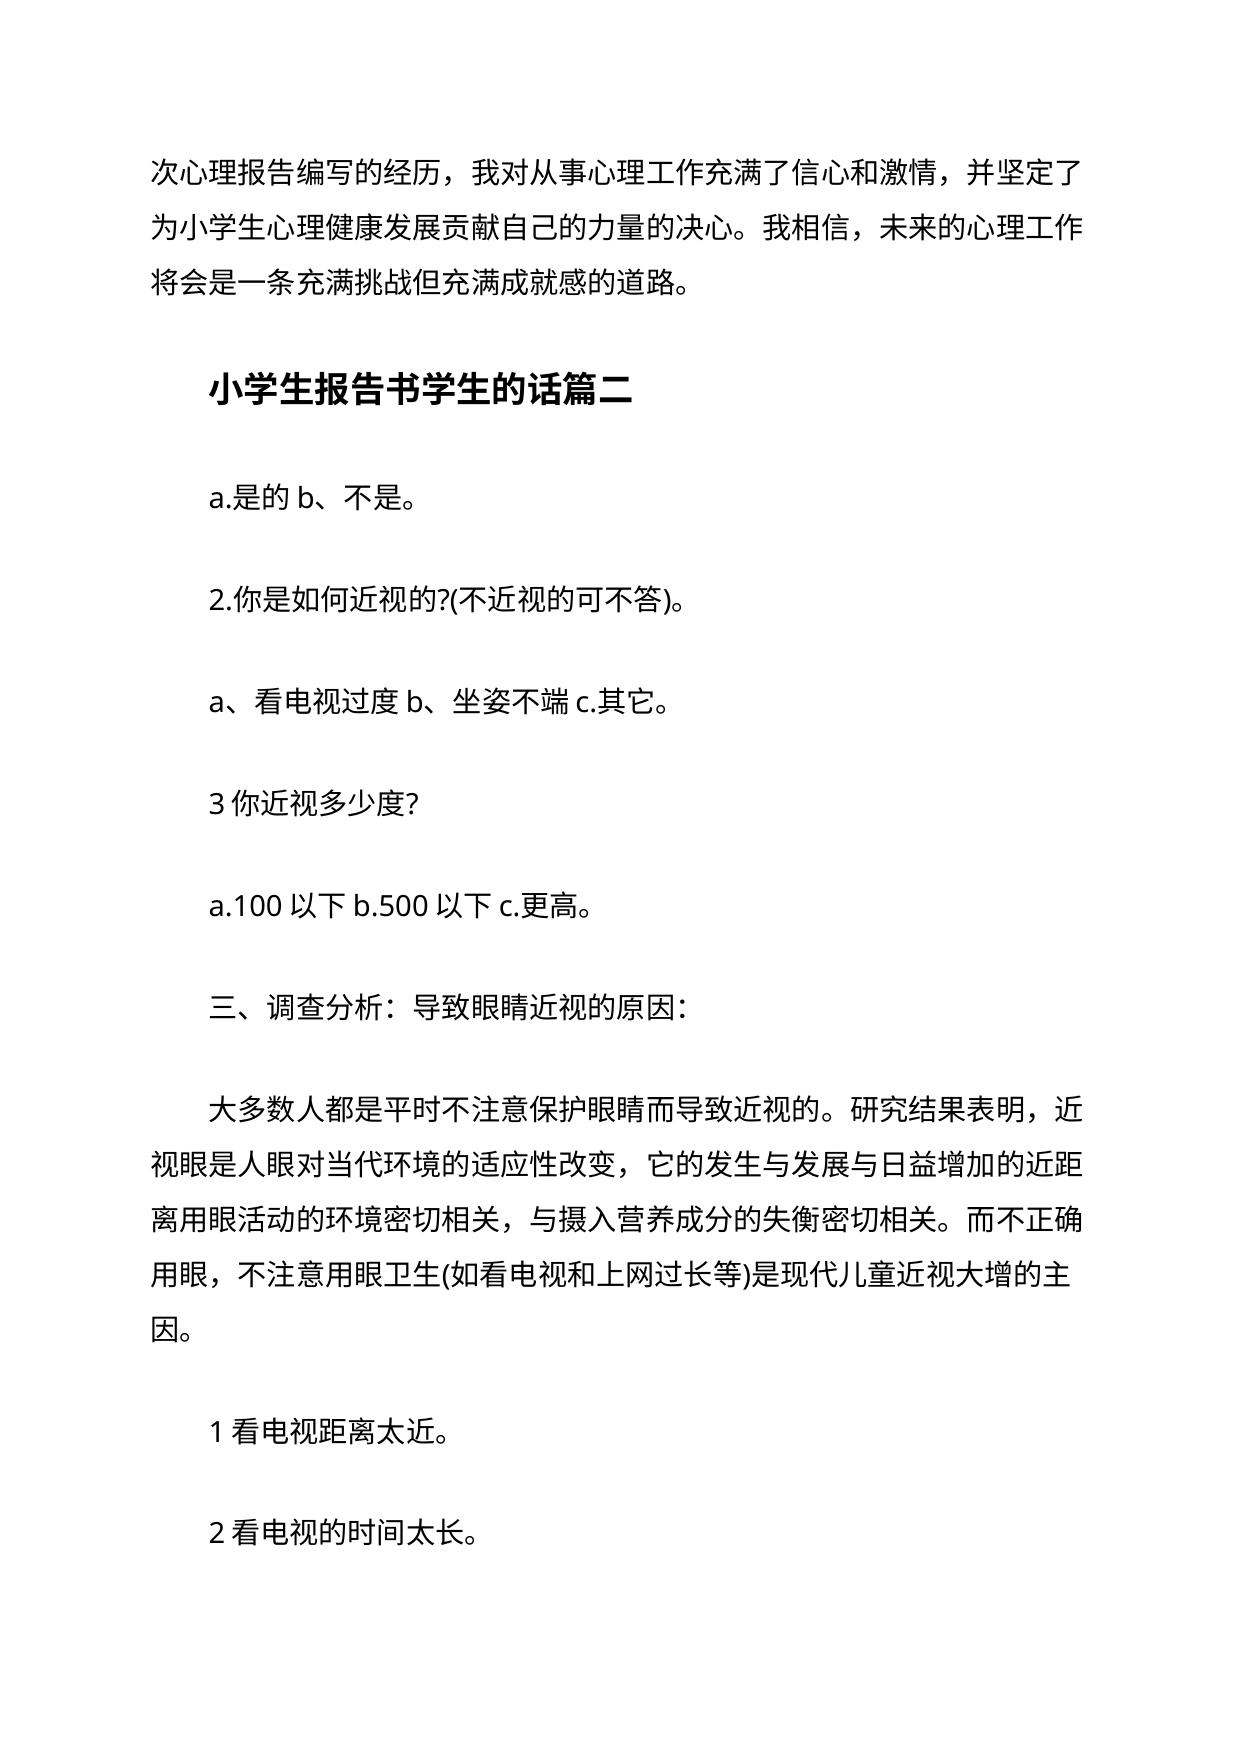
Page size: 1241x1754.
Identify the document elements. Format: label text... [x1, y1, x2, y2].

text 2.你是如何近视的?(不近视的可不答)。 [150, 577, 1090, 619]
text 3你近视多少度? [150, 781, 1090, 823]
text a、看电视过度b、坐姿不端c.其它。 [150, 679, 1090, 721]
text 三、调查分析：导致眼睛近视的原因： [150, 985, 1090, 1027]
text 1看电视距离太近。 [150, 1408, 1090, 1451]
text 2看电视的时间太长。 [150, 1510, 1090, 1552]
text a.100以下b.500以下c.更高。 [150, 883, 1090, 925]
text 小学生报告书学生的话篇二 [150, 362, 1090, 413]
text a.是的b、不是。 [150, 475, 1090, 517]
text 大多数人都是平时不注意保护眼睛而导致近视的。研究结果表明，近视眼是人眼对当代环境的适应性改变，它的发生与发展与日益增加的近距离用眼活动的环境密切相关，与摄入营养成分的失衡密切相关。而不正确用眼，不注意用眼卫生(如看电视和上网过长等)是现代儿童近视大增的主因。 [150, 1087, 1090, 1349]
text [150, 150, 1090, 302]
